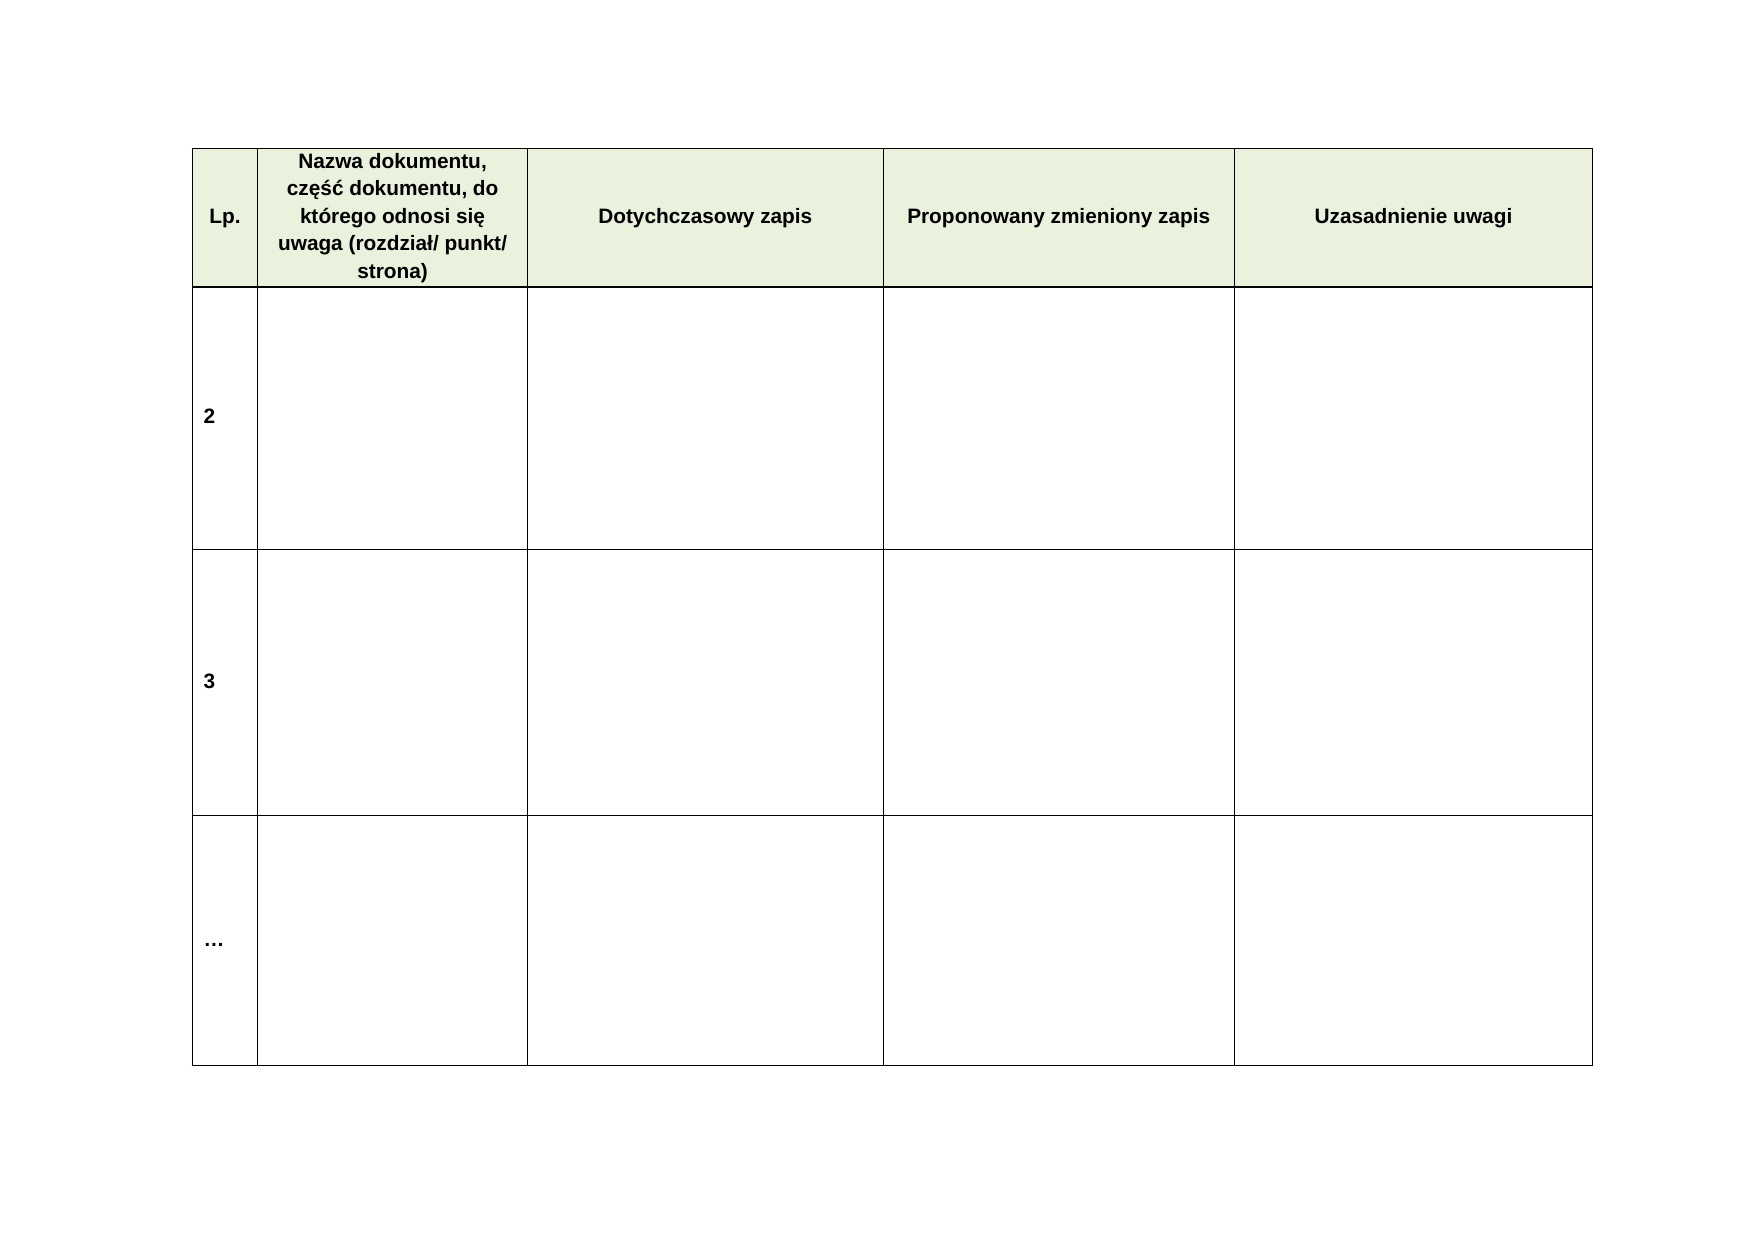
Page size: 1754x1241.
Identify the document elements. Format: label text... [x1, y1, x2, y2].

table_cell [1235, 550, 1592, 815]
table_header Dotychczasowy zapis [528, 149, 883, 286]
table_cell [528, 288, 883, 549]
table_cell 3 [193, 550, 257, 815]
table_cell [258, 550, 527, 815]
table_cell [258, 816, 527, 1065]
table_header Nazwa dokumentu, część dokumentu, do którego odnosi się uwaga (rozdział/ punkt/ strona) [258, 149, 527, 286]
table_header Proponowany zmieniony zapis [884, 149, 1234, 286]
table_cell [884, 816, 1234, 1065]
table_header Lp. [193, 149, 257, 286]
table_header Uzasadnienie uwagi [1235, 149, 1592, 286]
table_cell … [193, 816, 257, 1065]
table_cell [528, 816, 883, 1065]
table_cell [528, 550, 883, 815]
table_cell 2 [193, 288, 257, 549]
table_cell [1235, 288, 1592, 549]
table_cell [884, 288, 1234, 549]
table_cell [884, 550, 1234, 815]
table_cell [258, 288, 527, 549]
table_cell [1235, 816, 1592, 1065]
